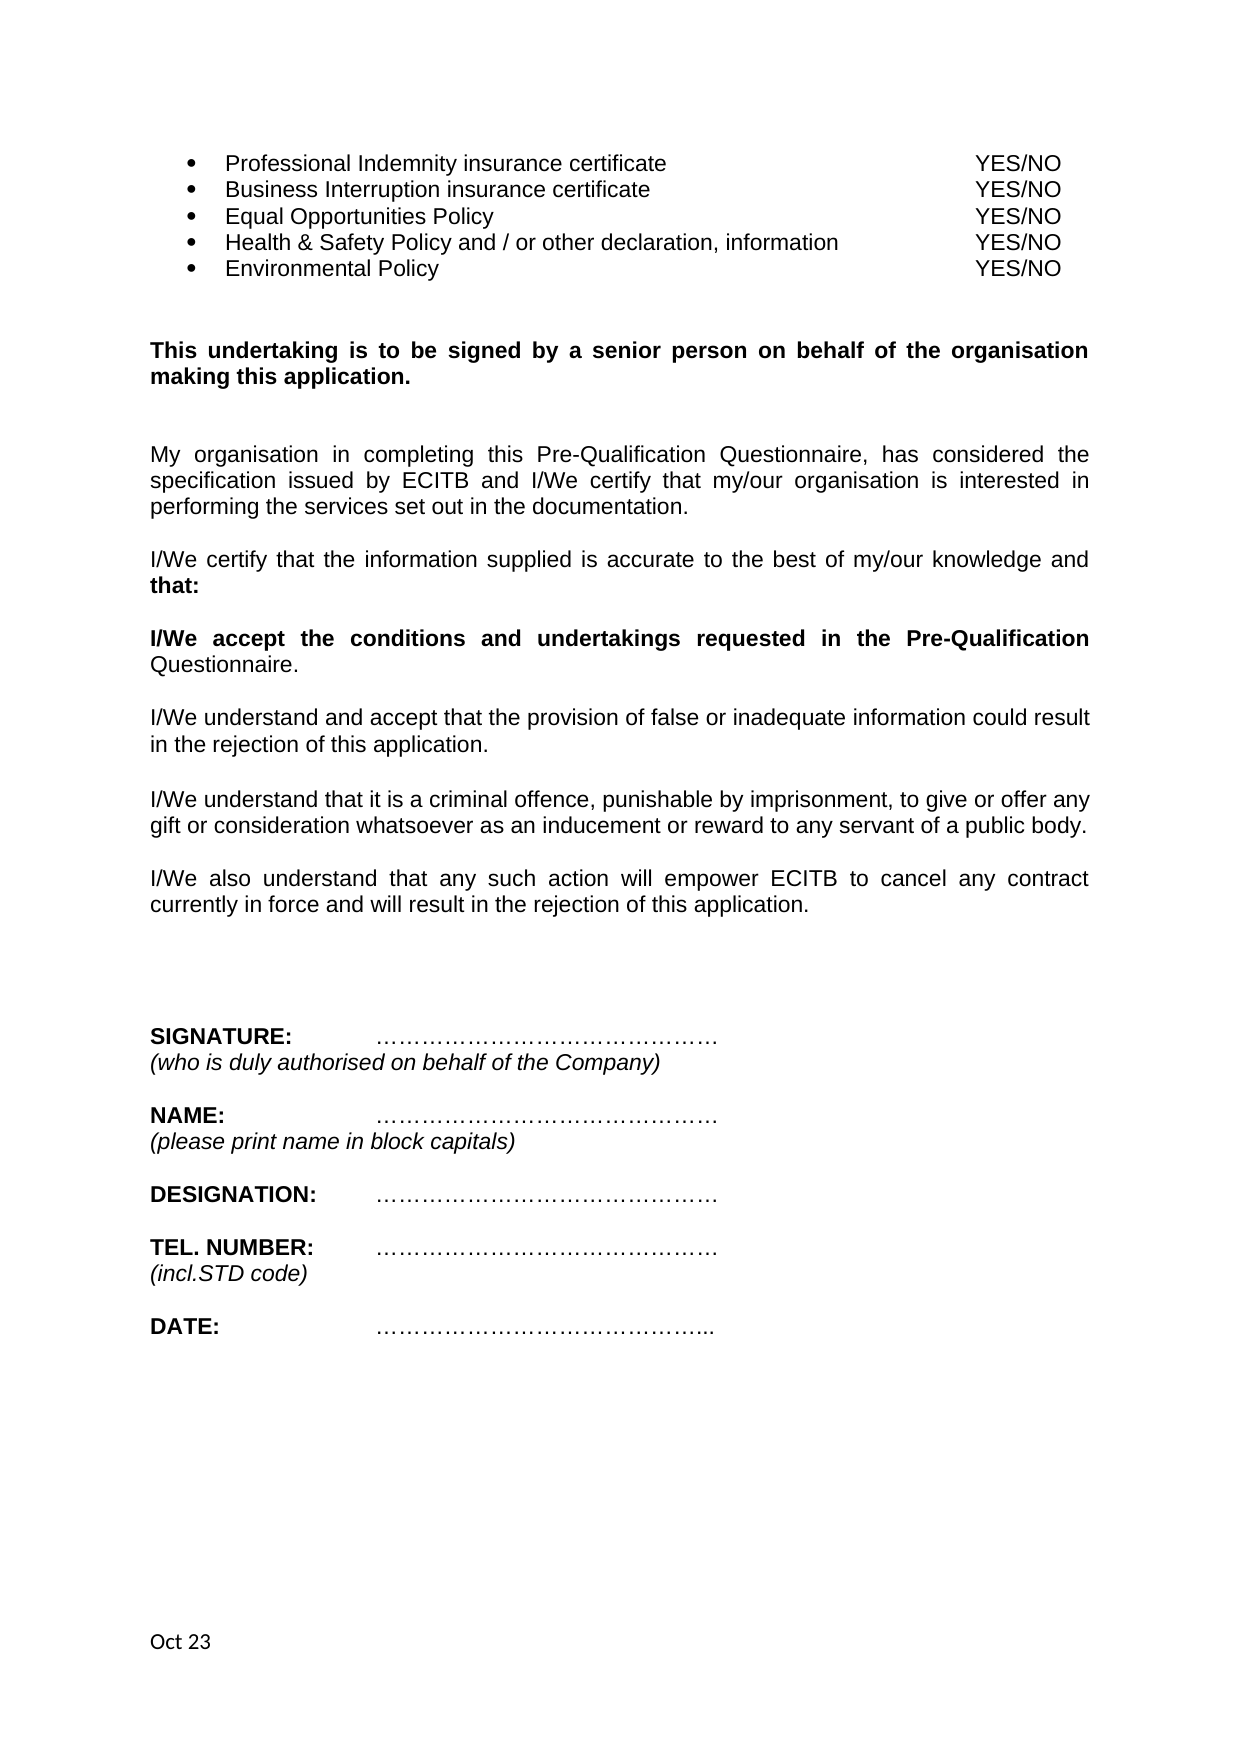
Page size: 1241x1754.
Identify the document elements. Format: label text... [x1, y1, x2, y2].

text NAME: ……………………………………… [150, 1102, 1090, 1128]
text I/We also understand that any such action will empower ECITB to cancel any contract currently in force and will result in the rejection of this application. [150, 865, 1090, 917]
text (please print name in block capitals) [150, 1128, 1090, 1154]
text I/We understand that it is a criminal offence, punishable by imprisonment, to give or offer any gift or consideration whatsoever as an inducement or reward to any servant of a public body. [150, 786, 1090, 838]
text (who is duly authorised on behalf of the Company) [150, 1049, 1090, 1076]
text I/We accept the conditions and undertakings requested in the Pre-Qualification Questionnaire. [150, 625, 1090, 678]
list Health & Safety Policy and / or other declaration, information YES/NO [187, 229, 1090, 255]
text DESIGNATION: ……………………………………… [150, 1181, 1090, 1207]
text I/We certify that the information supplied is accurate to the best of my/our knowledge and that: [150, 546, 1090, 599]
list Business Interruption insurance certificate YES/NO [187, 176, 1090, 203]
text (incl.STD code) [150, 1260, 1090, 1286]
list Environmental Policy YES/NO [187, 255, 1090, 282]
text I/We understand and accept that the provision of false or inadequate information could result in the rejection of this application. [150, 704, 1090, 757]
text This undertaking is to be signed by a senior person on behalf of the organisation making this application. [150, 337, 1090, 389]
text TEL. NUMBER: ……………………………………… [150, 1234, 1090, 1260]
text SIGNATURE: ……………………………………… [150, 1023, 1090, 1049]
list Professional Indemnity insurance certificate YES/NO [187, 150, 1090, 176]
text DATE: ……………………………………... [150, 1313, 1090, 1339]
text My organisation in completing this Pre-Qualification Questionnaire, has considered the specification issued by ECITB and I/We certify that my/our organisation is interested in performing the services set out in the documentation. [150, 441, 1090, 520]
list Equal Opportunities Policy YES/NO [187, 203, 1090, 229]
